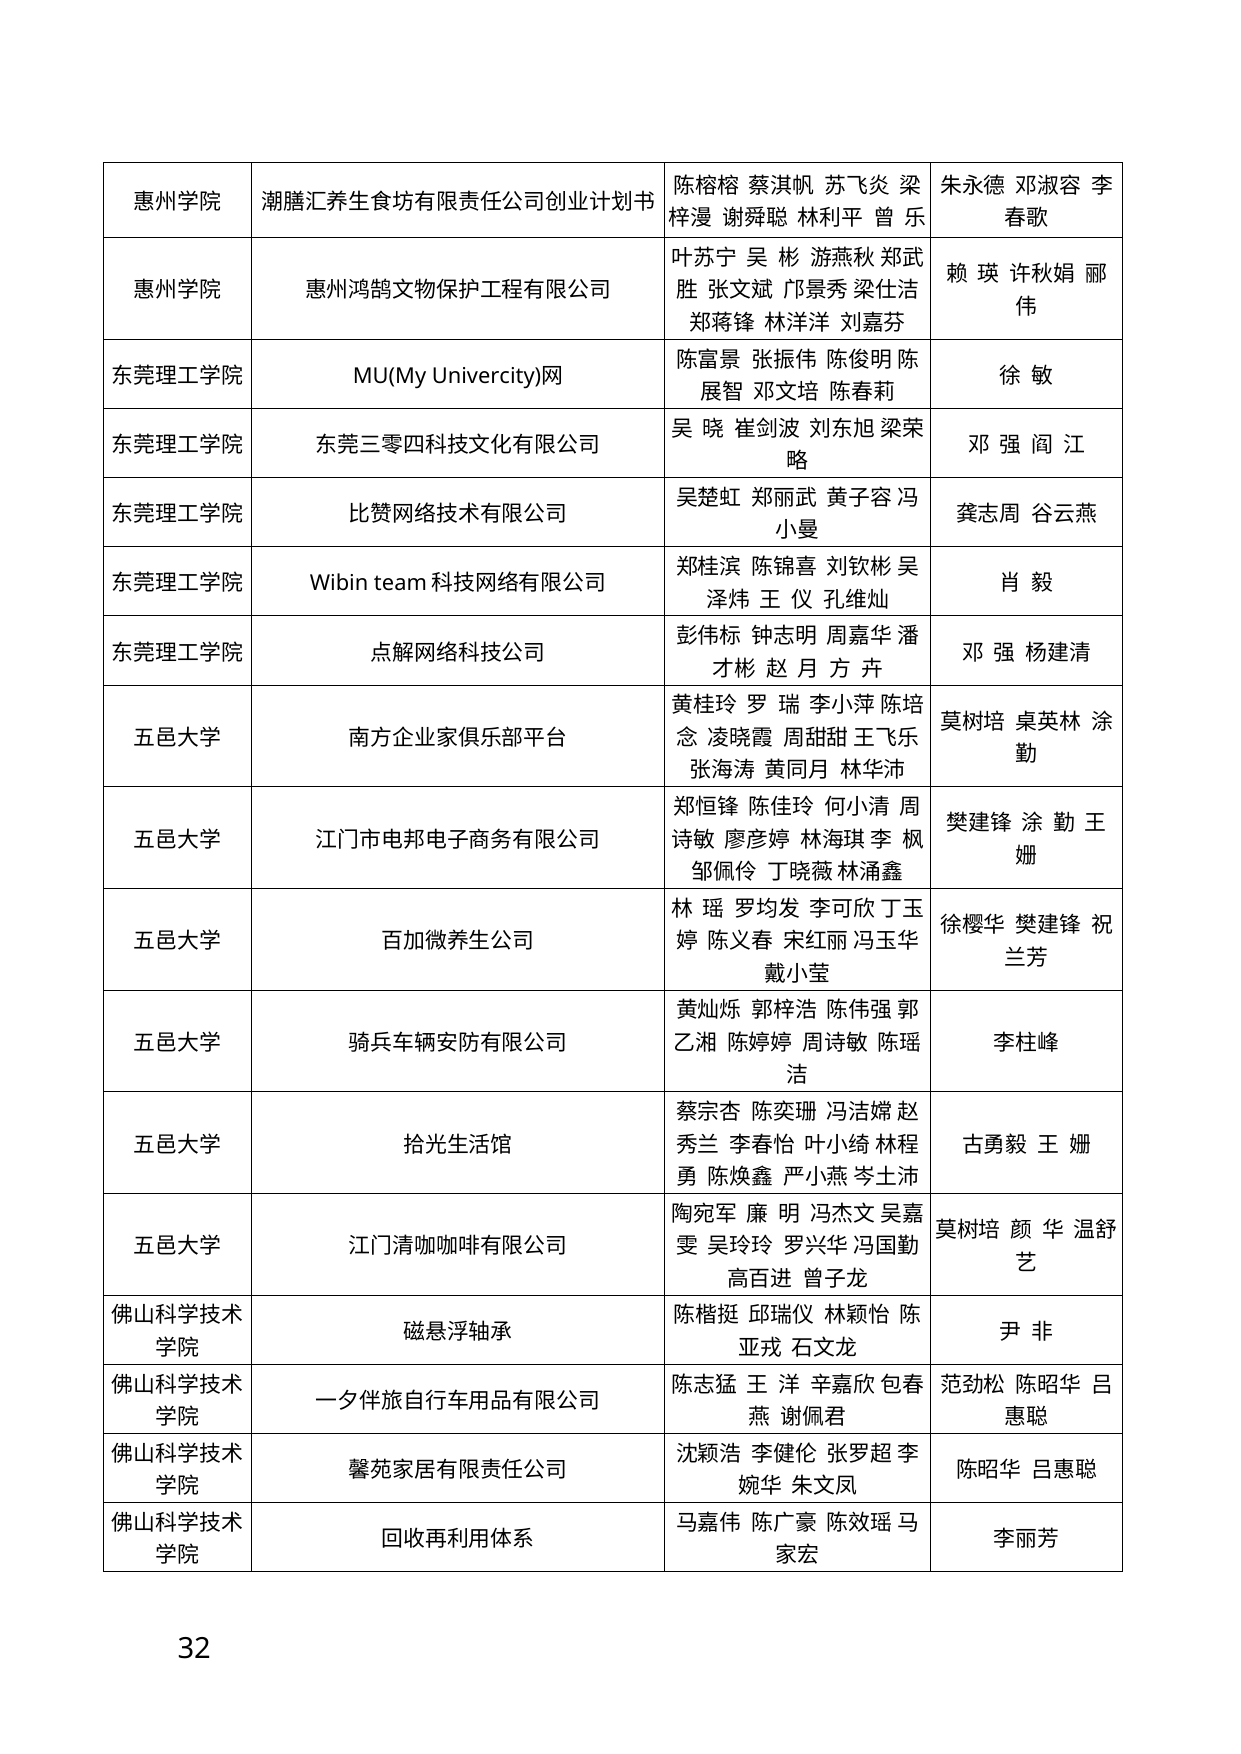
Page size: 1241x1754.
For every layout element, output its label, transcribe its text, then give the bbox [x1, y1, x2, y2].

table_cell 黄桂玲 罗 瑞 李小萍 陈培念 凌晓霞 周甜甜 王飞乐 张海涛 黄同月 林华沛 [665, 686, 930, 786]
table_cell 陈楷挺 邱瑞仪 林颖怡 陈亚戎 石文龙 [665, 1296, 930, 1364]
table_cell 东莞理工学院 [104, 616, 251, 684]
table_cell 馨苑家居有限责任公司 [252, 1434, 664, 1502]
table_cell 陈富景 张振伟 陈俊明 陈展智 邓文培 陈春莉 [665, 340, 930, 408]
table_cell 惠州鸿鹄文物保护工程有限公司 [252, 238, 664, 339]
table_cell 江门清咖咖啡有限公司 [252, 1194, 664, 1294]
table_cell 范劲松 陈昭华 吕惠聪 [931, 1365, 1122, 1433]
table_cell 佛山科学技术学院 [104, 1296, 251, 1364]
table_cell 佛山科学技术学院 [104, 1503, 251, 1571]
table_cell 古勇毅 王 姗 [931, 1092, 1122, 1193]
table_cell 南方企业家俱乐部平台 [252, 686, 664, 786]
table_cell 东莞理工学院 [104, 409, 251, 477]
table_cell 龚志周 谷云燕 [931, 478, 1122, 546]
table_cell 潮膳汇养生食坊有限责任公司创业计划书 [252, 163, 664, 237]
table_cell 点解网络科技公司 [252, 616, 664, 684]
table_cell 徐 敏 [931, 340, 1122, 408]
table_cell 五邑大学 [104, 1092, 251, 1193]
table_cell 五邑大学 [104, 686, 251, 786]
table_cell 五邑大学 [104, 1194, 251, 1294]
table_cell 李柱峰 [931, 991, 1122, 1091]
table_cell 莫树培 颜 华 温舒艺 [931, 1194, 1122, 1294]
table_cell 邓 强 阎 江 [931, 409, 1122, 477]
table_cell 黄灿烁 郭梓浩 陈伟强 郭乙湘 陈婷婷 周诗敏 陈瑶洁 [665, 991, 930, 1091]
table_cell 尹 非 [931, 1296, 1122, 1364]
table_cell 佛山科学技术学院 [104, 1434, 251, 1502]
table_cell 郑恒锋 陈佳玲 何小清 周诗敏 廖彦婷 林海琪 李 枫 邹佩伶 丁晓薇 林涌鑫 [665, 787, 930, 888]
table_cell 一夕伴旅自行车用品有限公司 [252, 1365, 664, 1433]
table_cell 东莞理工学院 [104, 340, 251, 408]
table_cell 五邑大学 [104, 787, 251, 888]
table_cell 陈昭华 吕惠聪 [931, 1434, 1122, 1502]
table_cell 东莞三零四科技文化有限公司 [252, 409, 664, 477]
table_cell 惠州学院 [104, 163, 251, 237]
table_cell 邓 强 杨建清 [931, 616, 1122, 684]
table_cell 蔡宗杏 陈奕珊 冯洁嫦 赵秀兰 李春怡 叶小绮 林程勇 陈焕鑫 严小燕 岑土沛 [665, 1092, 930, 1193]
table_cell 朱永德 邓淑容 李春歌 [931, 163, 1122, 237]
table_cell 东莞理工学院 [104, 478, 251, 546]
table_cell 彭伟标 钟志明 周嘉华 潘才彬 赵 月 方 卉 [665, 616, 930, 684]
table_cell 佛山科学技术学院 [104, 1365, 251, 1433]
table_cell 吴 晓 崔剑波 刘东旭 梁荣略 [665, 409, 930, 477]
table_cell 郑桂滨 陈锦喜 刘钦彬 吴泽炜 王 仪 孔维灿 [665, 547, 930, 615]
table_cell 吴楚虹 郑丽武 黄子容 冯小曼 [665, 478, 930, 546]
table_cell 东莞理工学院 [104, 547, 251, 615]
table_cell 徐樱华 樊建锋 祝兰芳 [931, 889, 1122, 989]
table_cell 陶宛军 廉 明 冯杰文 吴嘉雯 吴玲玲 罗兴华 冯国勤 高百进 曾子龙 [665, 1194, 930, 1294]
table_cell 肖 毅 [931, 547, 1122, 615]
table_cell 莫树培 桌英林 涂 勤 [931, 686, 1122, 786]
table_cell 陈榕榕 蔡淇帆 苏飞炎 梁梓漫 谢舜聪 林利平 曾 乐 [665, 163, 930, 237]
table_cell 骑兵车辆安防有限公司 [252, 991, 664, 1091]
table_cell 马嘉伟 陈广豪 陈效瑶 马家宏 [665, 1503, 930, 1571]
table_cell 磁悬浮轴承 [252, 1296, 664, 1364]
table_cell 江门市电邦电子商务有限公司 [252, 787, 664, 888]
table_cell 陈志猛 王 洋 辛嘉欣 包春燕 谢佩君 [665, 1365, 930, 1433]
table_cell 五邑大学 [104, 889, 251, 989]
table_cell 比赞网络技术有限公司 [252, 478, 664, 546]
table_cell 林 瑶 罗均发 李可欣 丁玉婷 陈义春 宋红丽 冯玉华 戴小莹 [665, 889, 930, 989]
table_cell MU(My Univercity)网 [252, 340, 664, 408]
table_cell 赖 瑛 许秋娟 郦 伟 [931, 238, 1122, 339]
table_cell 惠州学院 [104, 238, 251, 339]
table_cell 叶苏宁 吴 彬 游燕秋 郑武胜 张文斌 邝景秀 梁仕洁 郑蒋锋 林洋洋 刘嘉芬 [665, 238, 930, 339]
table_cell 五邑大学 [104, 991, 251, 1091]
table_cell 李丽芳 [931, 1503, 1122, 1571]
table_cell 沈颖浩 李健伦 张罗超 李婉华 朱文凤 [665, 1434, 930, 1502]
table_cell 拾光生活馆 [252, 1092, 664, 1193]
table_cell 樊建锋 涂 勤 王 姗 [931, 787, 1122, 888]
table_cell 百加微养生公司 [252, 889, 664, 989]
table_cell Wibin team科技网络有限公司 [252, 547, 664, 615]
table_cell 回收再利用体系 [252, 1503, 664, 1571]
